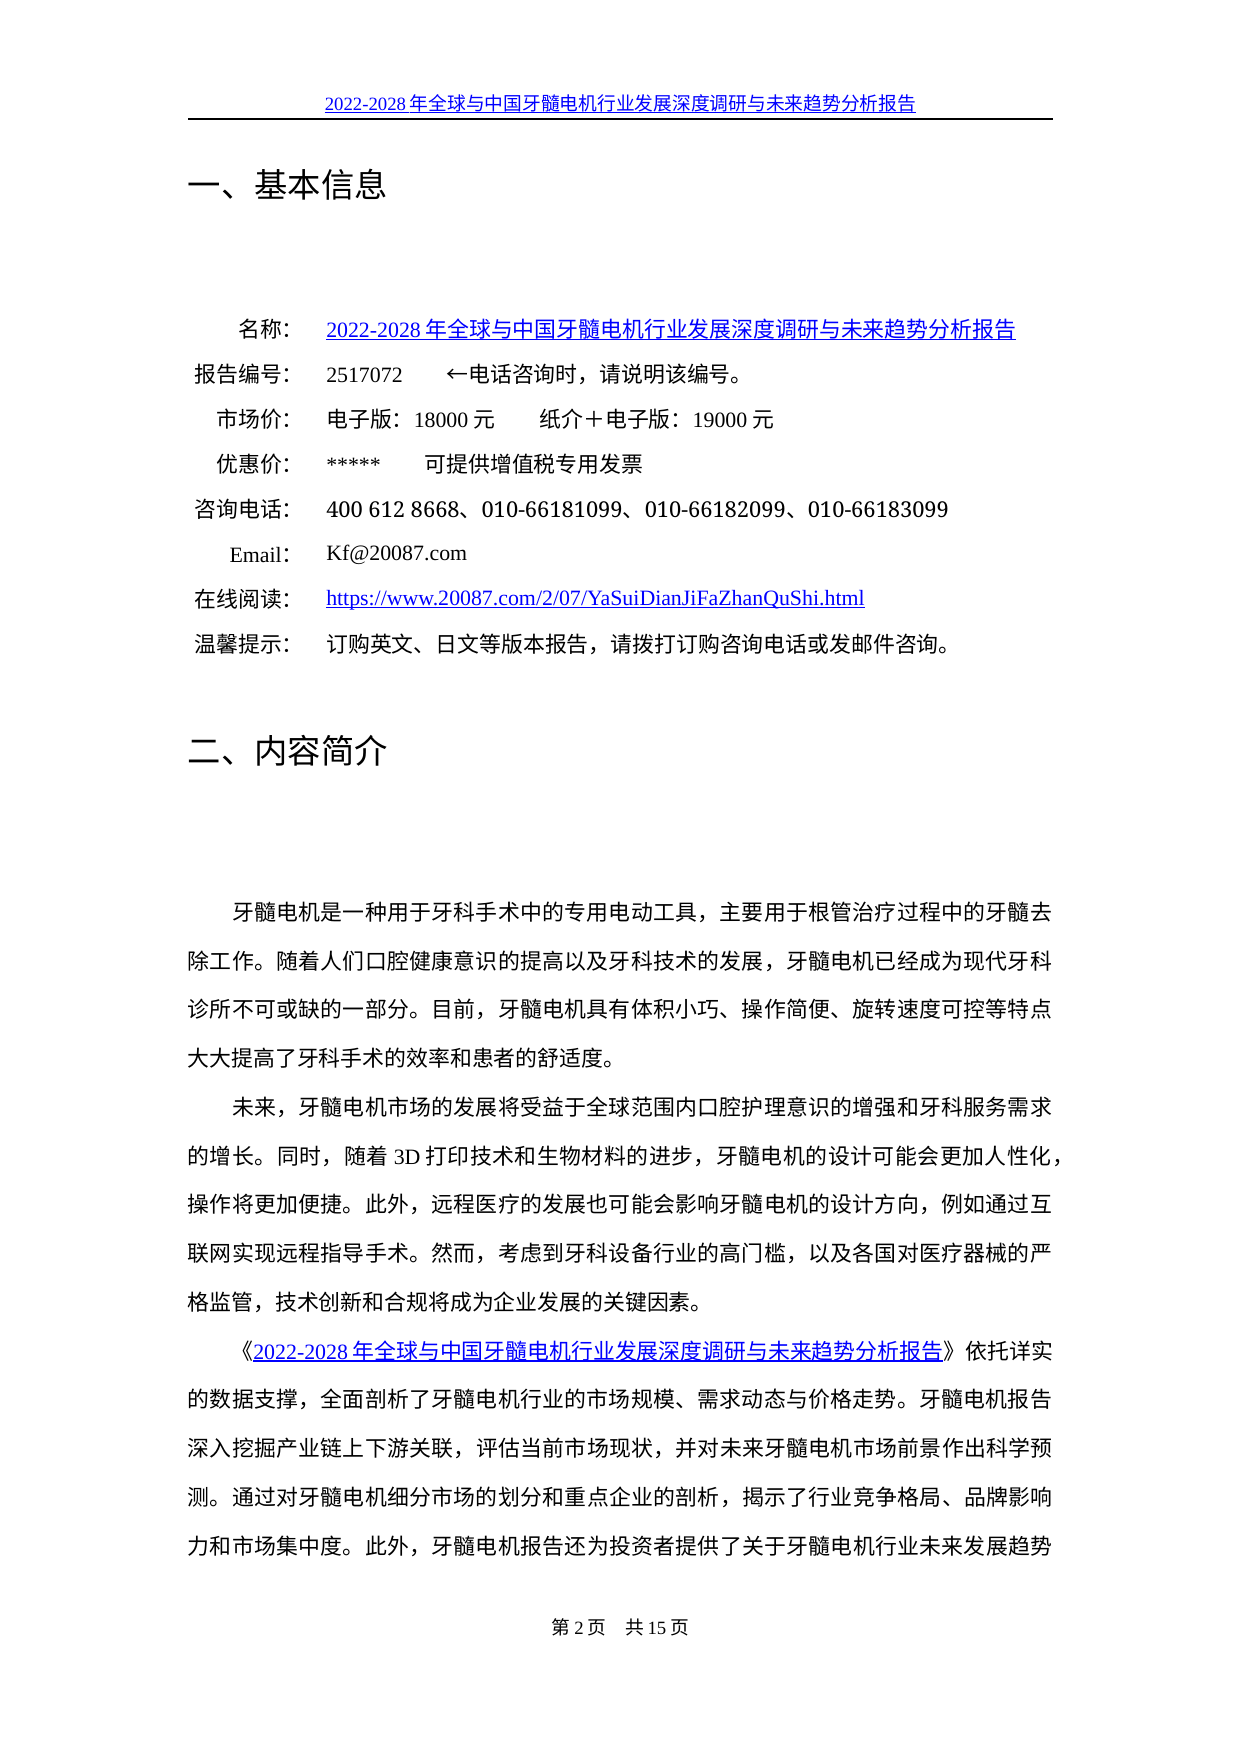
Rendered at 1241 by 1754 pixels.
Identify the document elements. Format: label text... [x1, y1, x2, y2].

table_cell 电子版：18000 元 纸介＋电子版：19000 元 [315, 402, 1073, 447]
title 二、内容简介 [187, 717, 1053, 782]
table_cell ***** 可提供增值税专用发票 [315, 447, 1073, 492]
table_cell 优惠价： [167, 447, 315, 492]
table_cell 市场价： [167, 402, 315, 447]
title 一、基本信息 [187, 150, 1053, 215]
table_cell 订购英文、日文等版本报告，请拨打订购咨询电话或发邮件咨询。 [315, 627, 1073, 672]
table_header 名称： [167, 312, 315, 357]
table_cell 2517072 ←电话咨询时，请说明该编号。 [315, 357, 1073, 402]
table_cell 咨询电话： [167, 492, 315, 537]
table_cell 400 612 8668、010-66181099、010-66182099、010-66183099 [315, 492, 1073, 537]
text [187, 894, 1053, 1561]
table_header 2022-2028年全球与中国牙髓电机行业发展深度调研与未来趋势分析报告 [315, 312, 1073, 357]
table_cell 在线阅读： [167, 582, 315, 627]
table_cell 温馨提示： [167, 627, 315, 672]
table_cell Email： [167, 537, 315, 582]
table_cell 报告编号： [167, 357, 315, 402]
table_cell [315, 582, 1073, 627]
table_cell Kf@20087.com [315, 537, 1073, 582]
